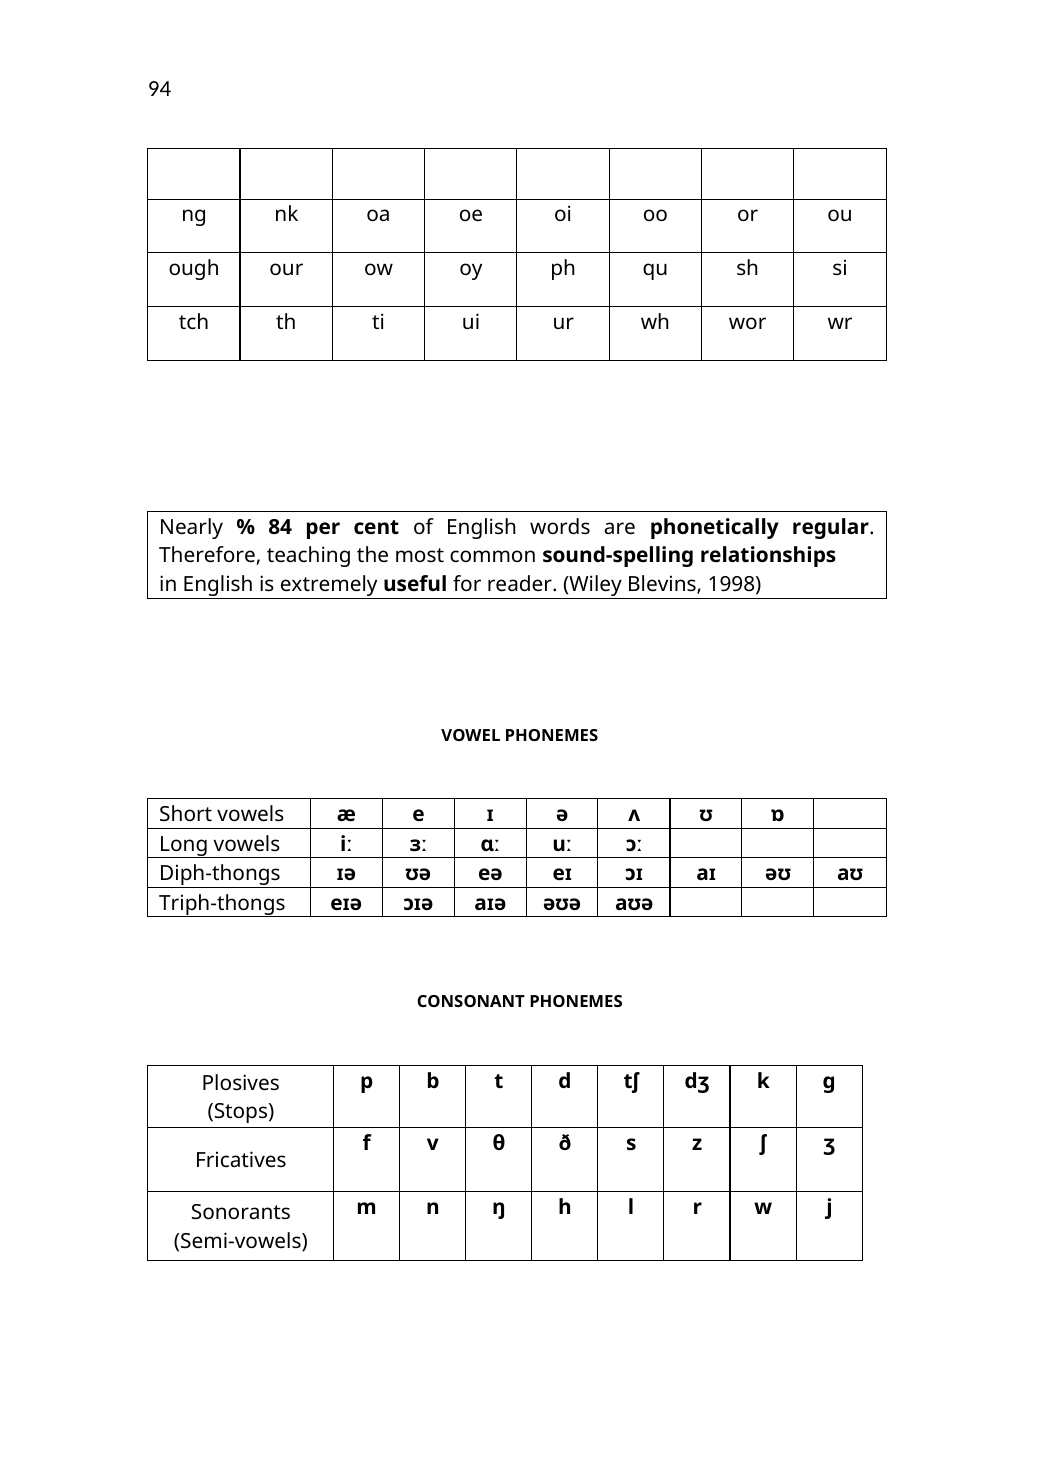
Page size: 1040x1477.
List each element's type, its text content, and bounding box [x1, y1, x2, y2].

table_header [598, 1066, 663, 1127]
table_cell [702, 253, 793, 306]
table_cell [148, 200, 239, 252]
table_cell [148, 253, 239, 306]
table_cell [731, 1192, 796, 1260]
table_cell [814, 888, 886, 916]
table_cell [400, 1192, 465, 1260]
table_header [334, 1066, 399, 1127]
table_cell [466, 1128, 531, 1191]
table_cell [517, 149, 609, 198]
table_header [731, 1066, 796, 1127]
text CONSONANT PHONEMES [148, 990, 892, 1013]
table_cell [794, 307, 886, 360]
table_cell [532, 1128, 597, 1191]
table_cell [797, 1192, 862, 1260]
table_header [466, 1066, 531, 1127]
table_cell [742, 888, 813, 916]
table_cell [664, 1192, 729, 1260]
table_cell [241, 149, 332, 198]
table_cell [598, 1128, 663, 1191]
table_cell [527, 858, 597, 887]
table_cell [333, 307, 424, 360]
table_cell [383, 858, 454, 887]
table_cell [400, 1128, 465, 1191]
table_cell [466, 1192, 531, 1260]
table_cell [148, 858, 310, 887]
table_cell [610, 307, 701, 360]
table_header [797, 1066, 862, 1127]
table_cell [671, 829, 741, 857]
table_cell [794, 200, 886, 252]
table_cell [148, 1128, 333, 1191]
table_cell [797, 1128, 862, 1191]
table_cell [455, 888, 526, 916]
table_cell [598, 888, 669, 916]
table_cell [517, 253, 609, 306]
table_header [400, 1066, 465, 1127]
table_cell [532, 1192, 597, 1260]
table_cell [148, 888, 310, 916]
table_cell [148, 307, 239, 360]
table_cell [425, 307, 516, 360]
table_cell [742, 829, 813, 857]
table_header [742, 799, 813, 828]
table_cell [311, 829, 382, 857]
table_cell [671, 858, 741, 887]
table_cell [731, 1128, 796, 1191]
text VOWEL PHONEMES [148, 723, 892, 746]
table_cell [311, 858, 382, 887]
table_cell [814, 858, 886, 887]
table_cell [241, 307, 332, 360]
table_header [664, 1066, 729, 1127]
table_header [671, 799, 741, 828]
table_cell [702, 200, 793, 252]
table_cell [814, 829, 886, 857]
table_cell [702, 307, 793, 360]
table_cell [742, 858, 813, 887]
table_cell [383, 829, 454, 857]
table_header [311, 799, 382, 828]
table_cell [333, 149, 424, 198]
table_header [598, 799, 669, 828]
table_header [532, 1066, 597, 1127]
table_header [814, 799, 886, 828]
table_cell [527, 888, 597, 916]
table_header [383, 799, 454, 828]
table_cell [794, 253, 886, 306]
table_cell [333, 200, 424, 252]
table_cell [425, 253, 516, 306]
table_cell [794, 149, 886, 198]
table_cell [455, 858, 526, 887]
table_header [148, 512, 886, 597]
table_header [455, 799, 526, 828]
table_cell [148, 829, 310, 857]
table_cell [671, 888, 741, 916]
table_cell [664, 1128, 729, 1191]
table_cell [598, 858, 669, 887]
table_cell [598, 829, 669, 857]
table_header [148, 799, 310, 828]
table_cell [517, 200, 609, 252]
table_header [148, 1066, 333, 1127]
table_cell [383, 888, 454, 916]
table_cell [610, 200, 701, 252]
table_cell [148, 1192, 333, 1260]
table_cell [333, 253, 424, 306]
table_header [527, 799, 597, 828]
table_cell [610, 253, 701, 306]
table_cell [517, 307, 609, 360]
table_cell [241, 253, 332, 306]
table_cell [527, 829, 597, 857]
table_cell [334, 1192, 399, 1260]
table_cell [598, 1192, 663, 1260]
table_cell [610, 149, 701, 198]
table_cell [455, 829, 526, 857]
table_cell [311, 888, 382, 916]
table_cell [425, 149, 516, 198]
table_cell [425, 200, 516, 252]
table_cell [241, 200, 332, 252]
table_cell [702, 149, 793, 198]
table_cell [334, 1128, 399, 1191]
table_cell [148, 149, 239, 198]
